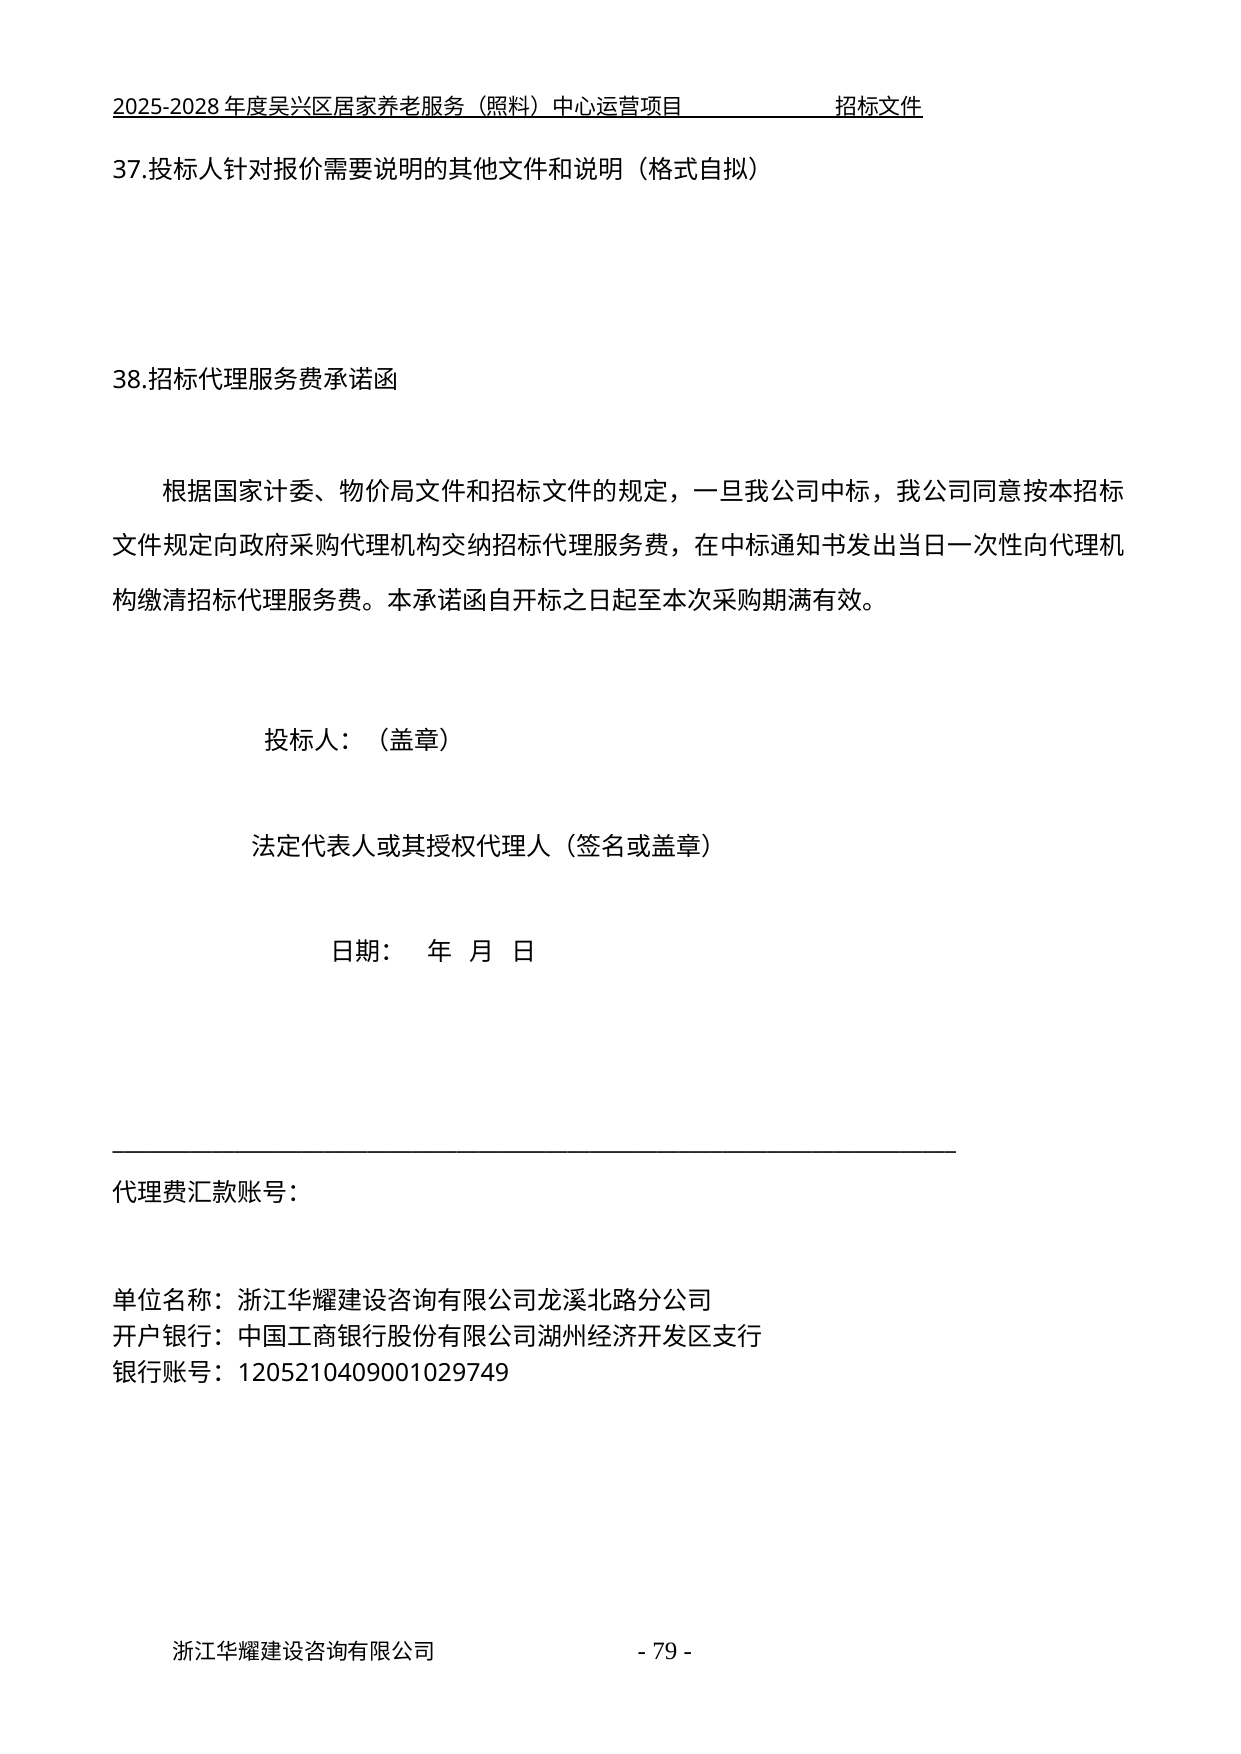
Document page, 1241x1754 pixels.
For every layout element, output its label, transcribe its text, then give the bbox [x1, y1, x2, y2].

text 根据国家计委、物价局文件和招标文件的规定，一旦我公司中标，我公司同意按本招标文件规定向政府采购代理机构交纳招标代理服务费，在中标通知书发出当日一次性向代理机构缴清招标代理服务费。本承诺函自开标之日起至本次采购期满有效。 [112, 471, 1128, 616]
text 37.投标人针对报价需要说明的其他文件和说明（格式自拟） [112, 150, 1128, 186]
text 日期： 年 月 日 [200, 932, 1128, 968]
text 单位名称：浙江华耀建设咨询有限公司龙溪北路分公司 [112, 1280, 1128, 1316]
text ____________________________________________________________________________ [112, 1108, 1128, 1160]
text 投标人：（盖章） [112, 721, 1128, 757]
text 银行账号：1205210409001029749 [112, 1353, 1128, 1389]
text 法定代表人或其授权代理人（签名或盖章） [112, 826, 1128, 862]
text 38.招标代理服务费承诺函 [112, 359, 1128, 396]
text 代理费汇款账号： [112, 1160, 1128, 1212]
text 开户银行：中国工商银行股份有限公司湖州经济开发区支行 [112, 1316, 1128, 1353]
